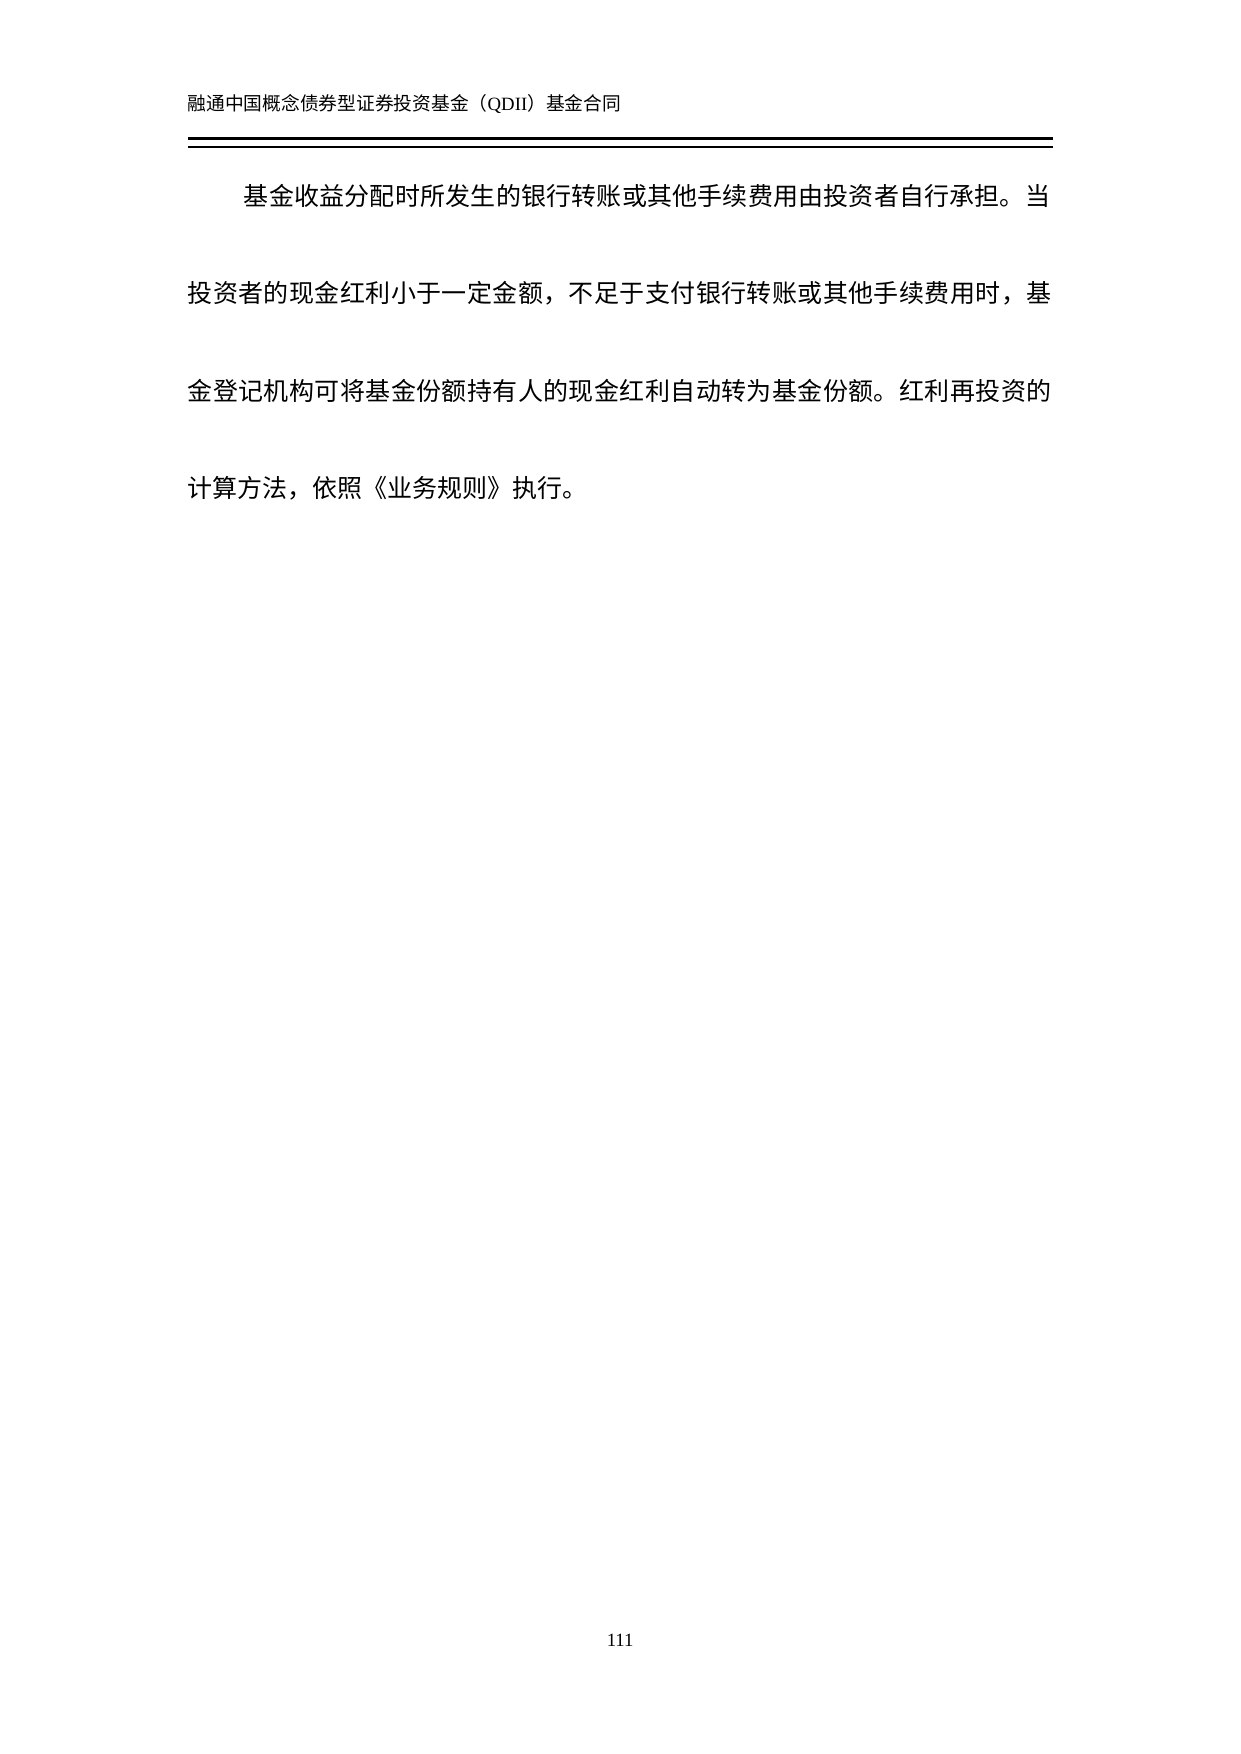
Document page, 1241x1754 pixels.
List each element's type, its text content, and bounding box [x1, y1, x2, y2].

text 基金收益分配时所发生的银行转账或其他手续费用由投资者自行承担。当投资者的现金红利小于一定金额，不足于支付银行转账或其他手续费用时，基金登记机构可将基金份额持有人的现金红利自动转为基金份额。红利再投资的计算方法，依照《业务规则》执行。 [187, 162, 1053, 519]
